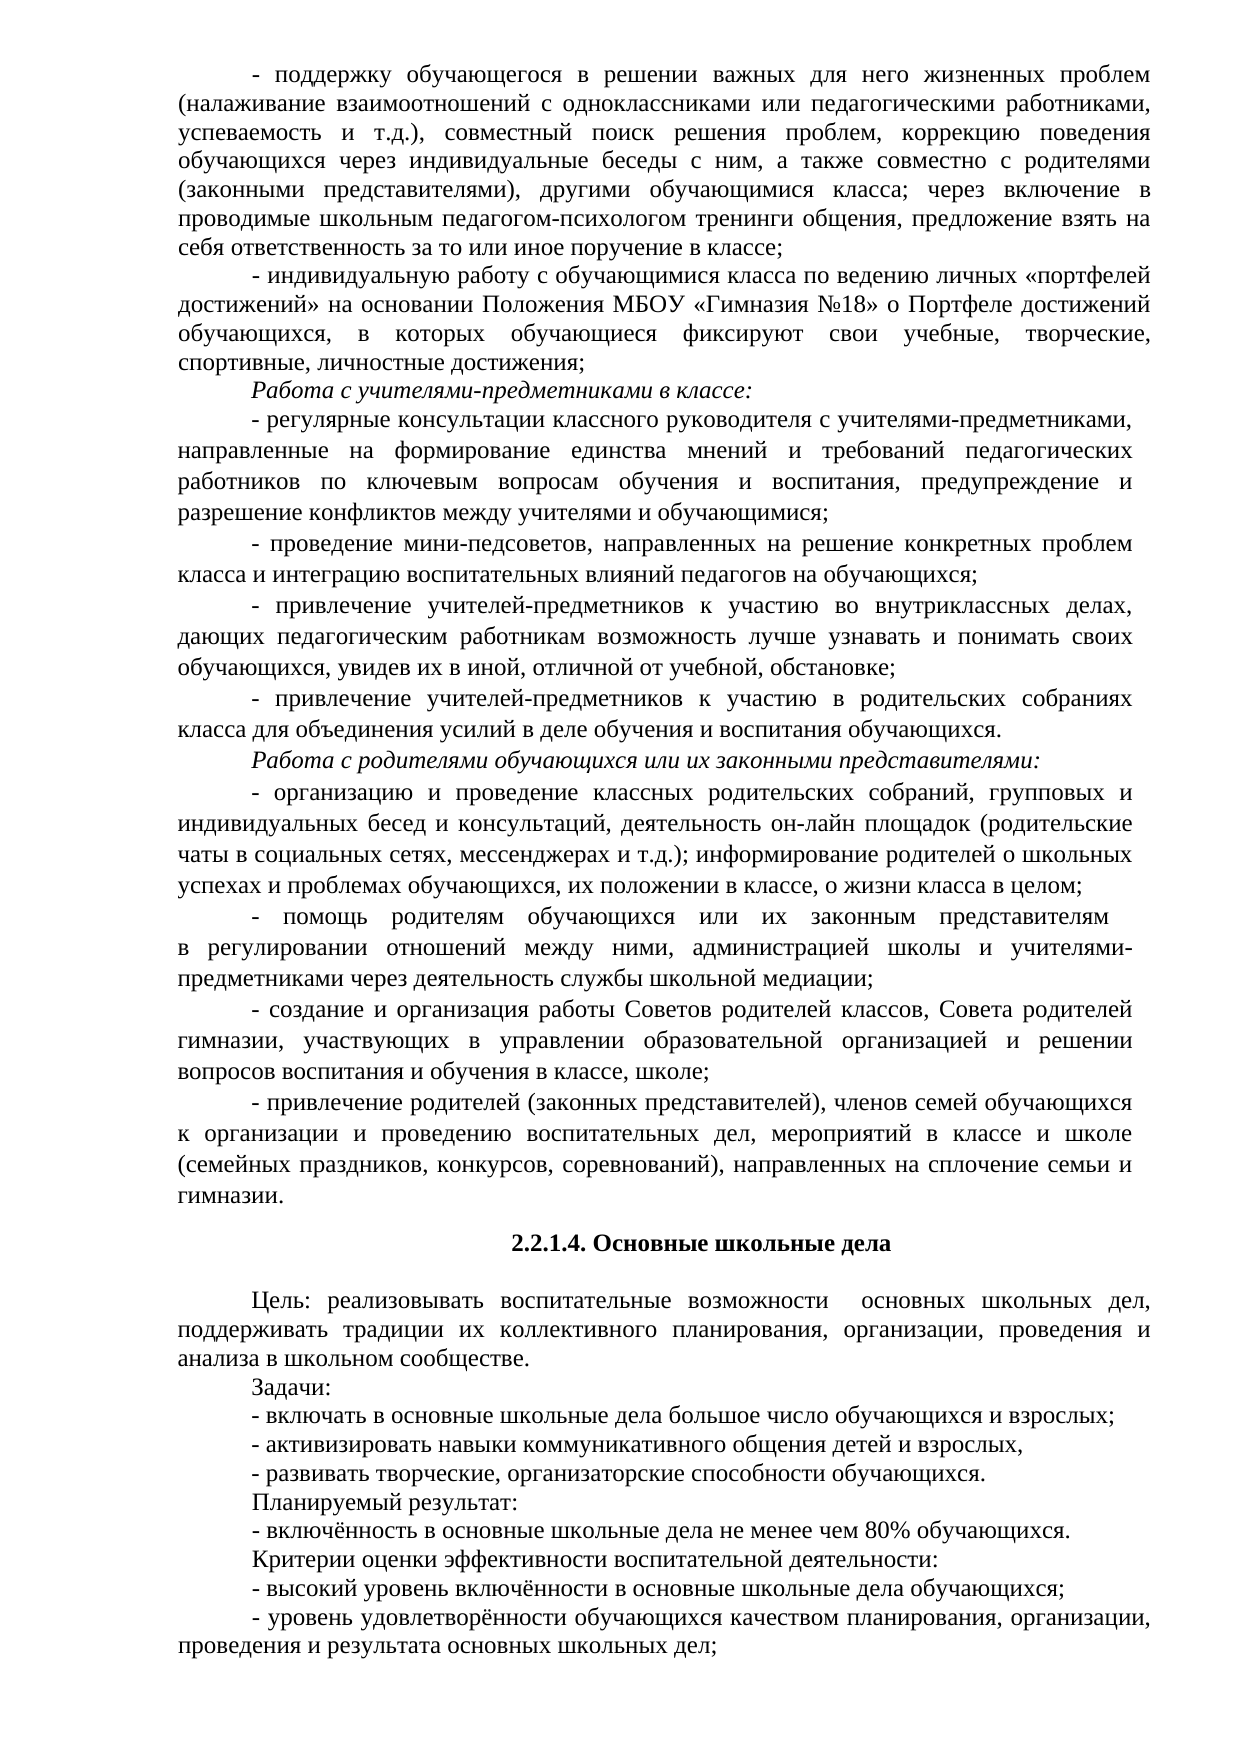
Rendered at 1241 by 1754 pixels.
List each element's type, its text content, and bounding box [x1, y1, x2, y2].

text - уровень удовлетворённости обучающихся качеством планирования, организации, проведения и результата основных школьных дел; [178, 1602, 1152, 1659]
text - индивидуальную работу с обучающимися класса по ведению личных «портфелей достижений» на основании Положения МБОУ «Гимназия №18» о Портфеле достижений обучающихся, в которых обучающиеся фиксируют свои учебные, творческие, спортивные, личностные достижения; [178, 260, 1152, 375]
list - организацию и проведение классных родительских собраний, групповых и индивидуальных бесед и консультаций, деятельность он-лайн площадок (родительские чаты в социальных сетях, мессенджерах и т.д.); информирование родителей о школьных успехах и проблемах обучающихся, их положении в классе, о жизни класса в целом; [177, 777, 1133, 898]
list - привлечение родителей (законных представителей), членов семей обучающихся к организации и проведению воспитательных дел, мероприятий в классе и школе (семейных праздников, конкурсов, соревнований), направленных на сплочение семьи и гимназии. [177, 1087, 1133, 1209]
list - регулярные консультации классного руководителя с учителями-предметниками, направленные на формирование единства мнений и требований педагогических работников по ключевым вопросам обучения и воспитания, предупреждение и разрешение конфликтов между учителями и обучающимися; [177, 404, 1133, 526]
text - включённость в основные школьные дела не менее чем 80% обучающихся. [178, 1515, 1152, 1544]
text - активизировать навыки коммуникативного общения детей и взрослых, [177, 1429, 1152, 1458]
list Работа с родителями обучающихся или их законными представителями: [177, 746, 1133, 774]
list - проведение мини-педсоветов, направленных на решение конкретных проблем класса и интеграцию воспитательных влияний педагогов на обучающихся; [177, 528, 1133, 588]
text Критерии оценки эффективности воспитательной деятельности: [178, 1544, 1152, 1573]
list - помощь родителям обучающихся или их законным представителям в регулировании отношений между ними, администрацией школы и учителями-предметниками через деятельность службы школьной медиации; [177, 901, 1133, 992]
text - включать в основные школьные дела большое число обучающихся и взрослых; [177, 1400, 1152, 1429]
list - привлечение учителей-предметников к участию в родительских собраниях класса для объединения усилий в деле обучения и воспитания обучающихся. [177, 683, 1133, 743]
list - создание и организация работы Советов родителей классов, Совета родителей гимназии, участвующих в управлении образовательной организацией и решении вопросов воспитания и обучения в классе, школе; [177, 994, 1133, 1085]
list - привлечение учителей-предметников к участию во внутриклассных делах, дающих педагогическим работникам возможность лучше узнавать и понимать своих обучающихся, увидев их в иной, отличной от учебной, обстановке; [177, 590, 1133, 681]
text 2.2.1.4. Основные школьные дела [177, 1228, 1152, 1257]
text Планируемый результат: [178, 1487, 1152, 1515]
text - развивать творческие, организаторские способности обучающихся. [177, 1458, 1152, 1487]
text Задачи: [177, 1372, 1152, 1400]
text - поддержку обучающегося в решении важных для него жизненных проблем (налаживание взаимоотношений с одноклассниками или педагогическими работниками, успеваемость и т.д.), совместный поиск решения проблем, коррекцию поведения обучающихся через индивидуальные беседы с ним, а также совместно с родителями (законными представителями), другими обучающимися класса; через включение в проводимые школьным педагогом-психологом тренинги общения, предложение взять на себя ответственность за то или иное поручение в классе; [178, 59, 1152, 260]
text Цель: реализовывать воспитательные возможности основных школьных дел, поддерживать традиции их коллективного планирования, организации, проведения и анализа в школьном сообществе. [177, 1285, 1152, 1372]
text Работа с учителями-предметниками в классе: [251, 375, 1152, 404]
text - высокий уровень включённости в основные школьные дела обучающихся; [178, 1573, 1152, 1602]
